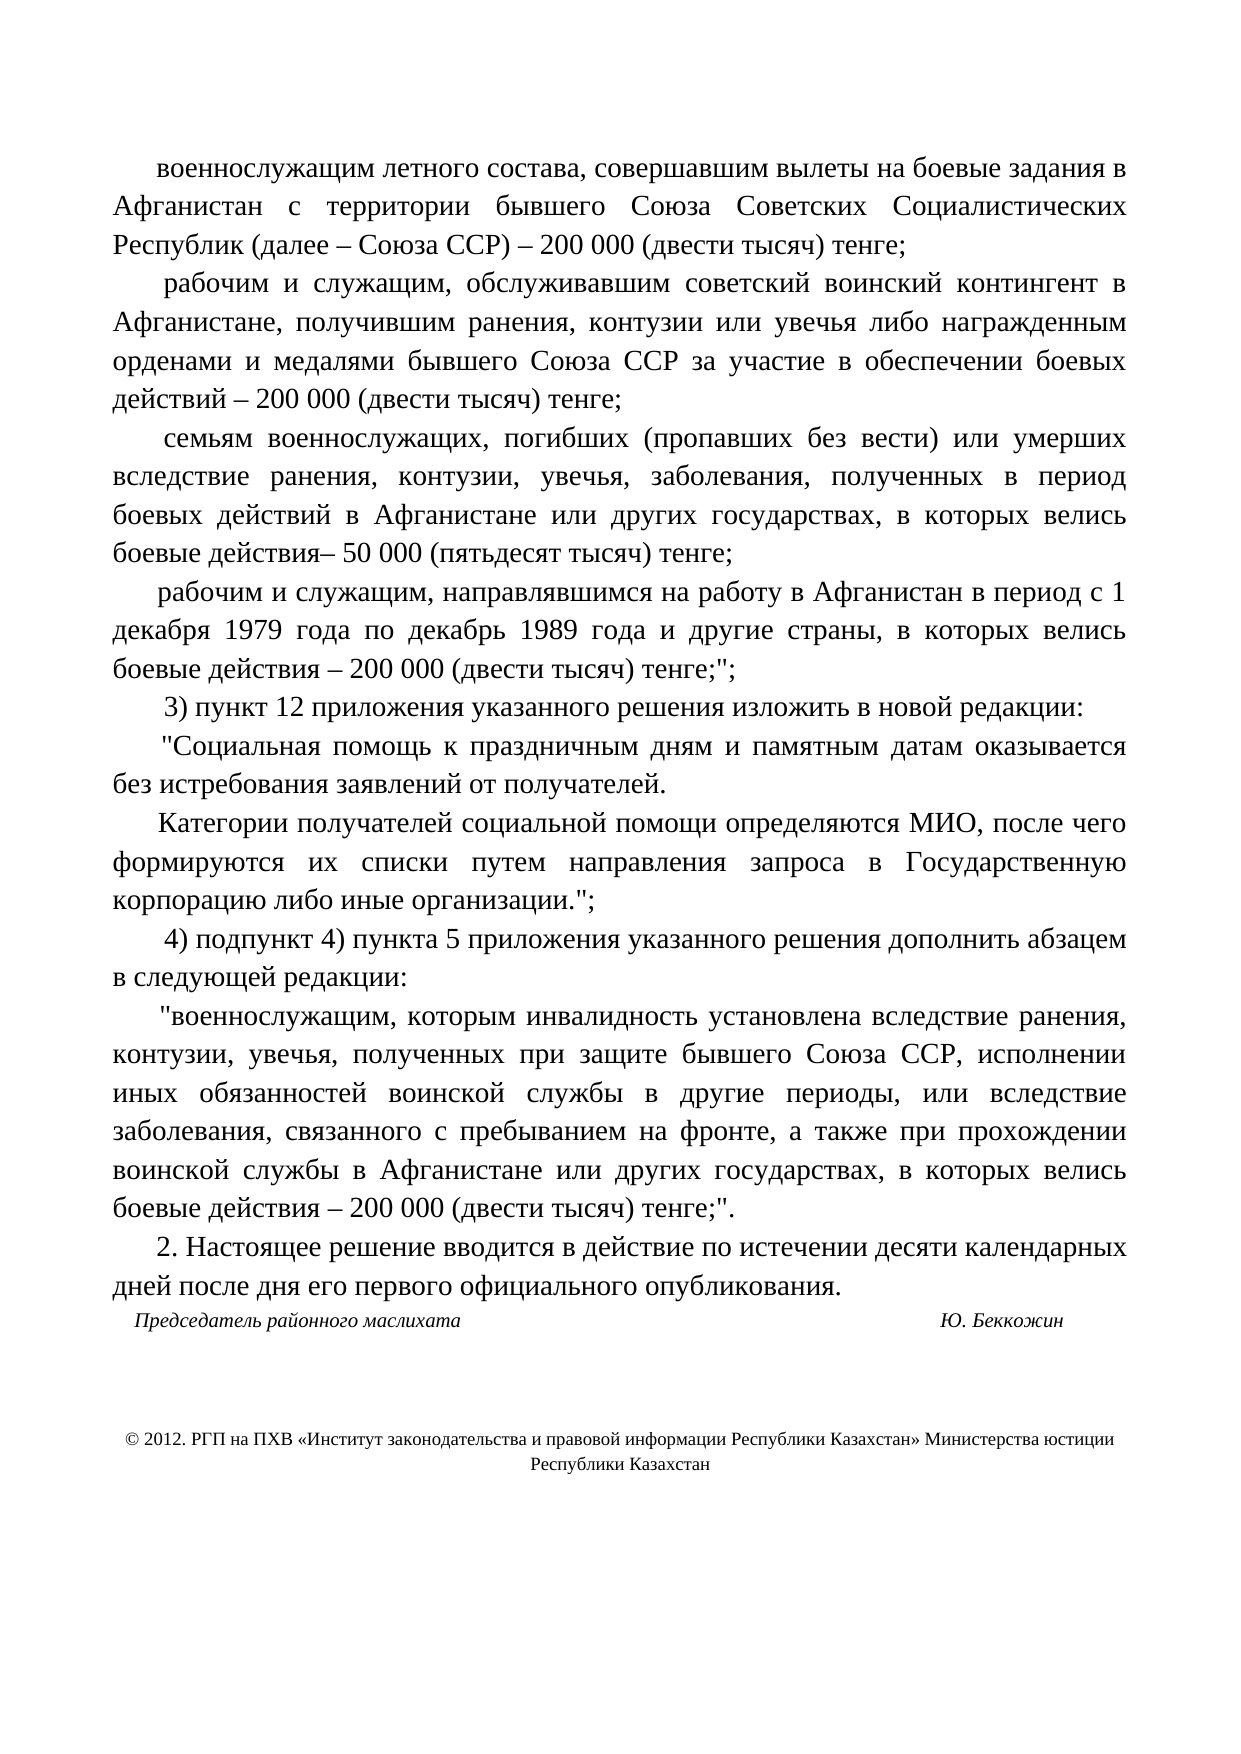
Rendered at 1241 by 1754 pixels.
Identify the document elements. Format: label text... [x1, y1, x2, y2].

text 3) пункт 12 приложения указанного решения изложить в новой редакции: [112, 689, 1128, 723]
text "военнослужащим, которым инвалидность установлена вследствие ранения, контузии, увечья, полученных при защите бывшего Союза ССР, исполнении иных обязанностей воинской службы в другие периоды, или вследствие заболевания, связанного с пребыванием на фронте, а также при прохождении воинской службы в Афганистане или других государствах, в которых велись боевые действия – 200 000 (двести тысяч) тенге;". [112, 998, 1128, 1224]
text 4) подпункт 4) пункта 5 приложения указанного решения дополнить абзацем в следующей редакции: [112, 921, 1128, 993]
text Категории получателей социальной помощи определяются МИО, после чего формируются их списки путем направления запроса в Государственную корпорацию либо иные организации."; [112, 805, 1128, 916]
text военнослужащим летного состава, совершавшим вылеты на боевые задания в Афганистан с территории бывшего Союза Советских Социалистических Республик (далее – Союза ССР) – 200 000 (двести тысяч) тенге; [112, 150, 1128, 261]
text рабочим и служащим, обслуживавшим советский воинский контингент в Афганистане, получившим ранения, контузии или увечья либо награжденным орденами и медалями бывшего Союза ССР за участие в обеспечении боевых действий – 200 000 (двести тысяч) тенге; [112, 266, 1128, 415]
text семьям военнослужащих, погибших (пропавших без вести) или умерших вследствие ранения, контузии, увечья, заболевания, полученных в период боевых действий в Афганистане или других государствах, в которых велись боевые действия– 50 000 (пятьдесят тысяч) тенге; [112, 420, 1128, 569]
text © 2012. РГП на ПХВ «Институт законодательства и правовой информации Республики Казахстан» Министерства юстиции Республики Казахстан [112, 1428, 1128, 1474]
text 2. Настоящее решение вводится в действие по истечении десяти календарных дней после дня его первого официального опубликования. [112, 1229, 1128, 1301]
table_header Ю. Беккожин [939, 1306, 1240, 1337]
text "Социальная помощь к праздничным дням и памятным датам оказывается без истребования заявлений от получателей. [112, 728, 1128, 800]
table_header Председатель районного маслихата [101, 1306, 939, 1337]
text рабочим и служащим, направлявшимся на работу в Афганистан в период с 1 декабря 1979 года по декабрь 1989 года и другие страны, в которых велись боевые действия – 200 000 (двести тысяч) тенге;"; [112, 574, 1128, 684]
